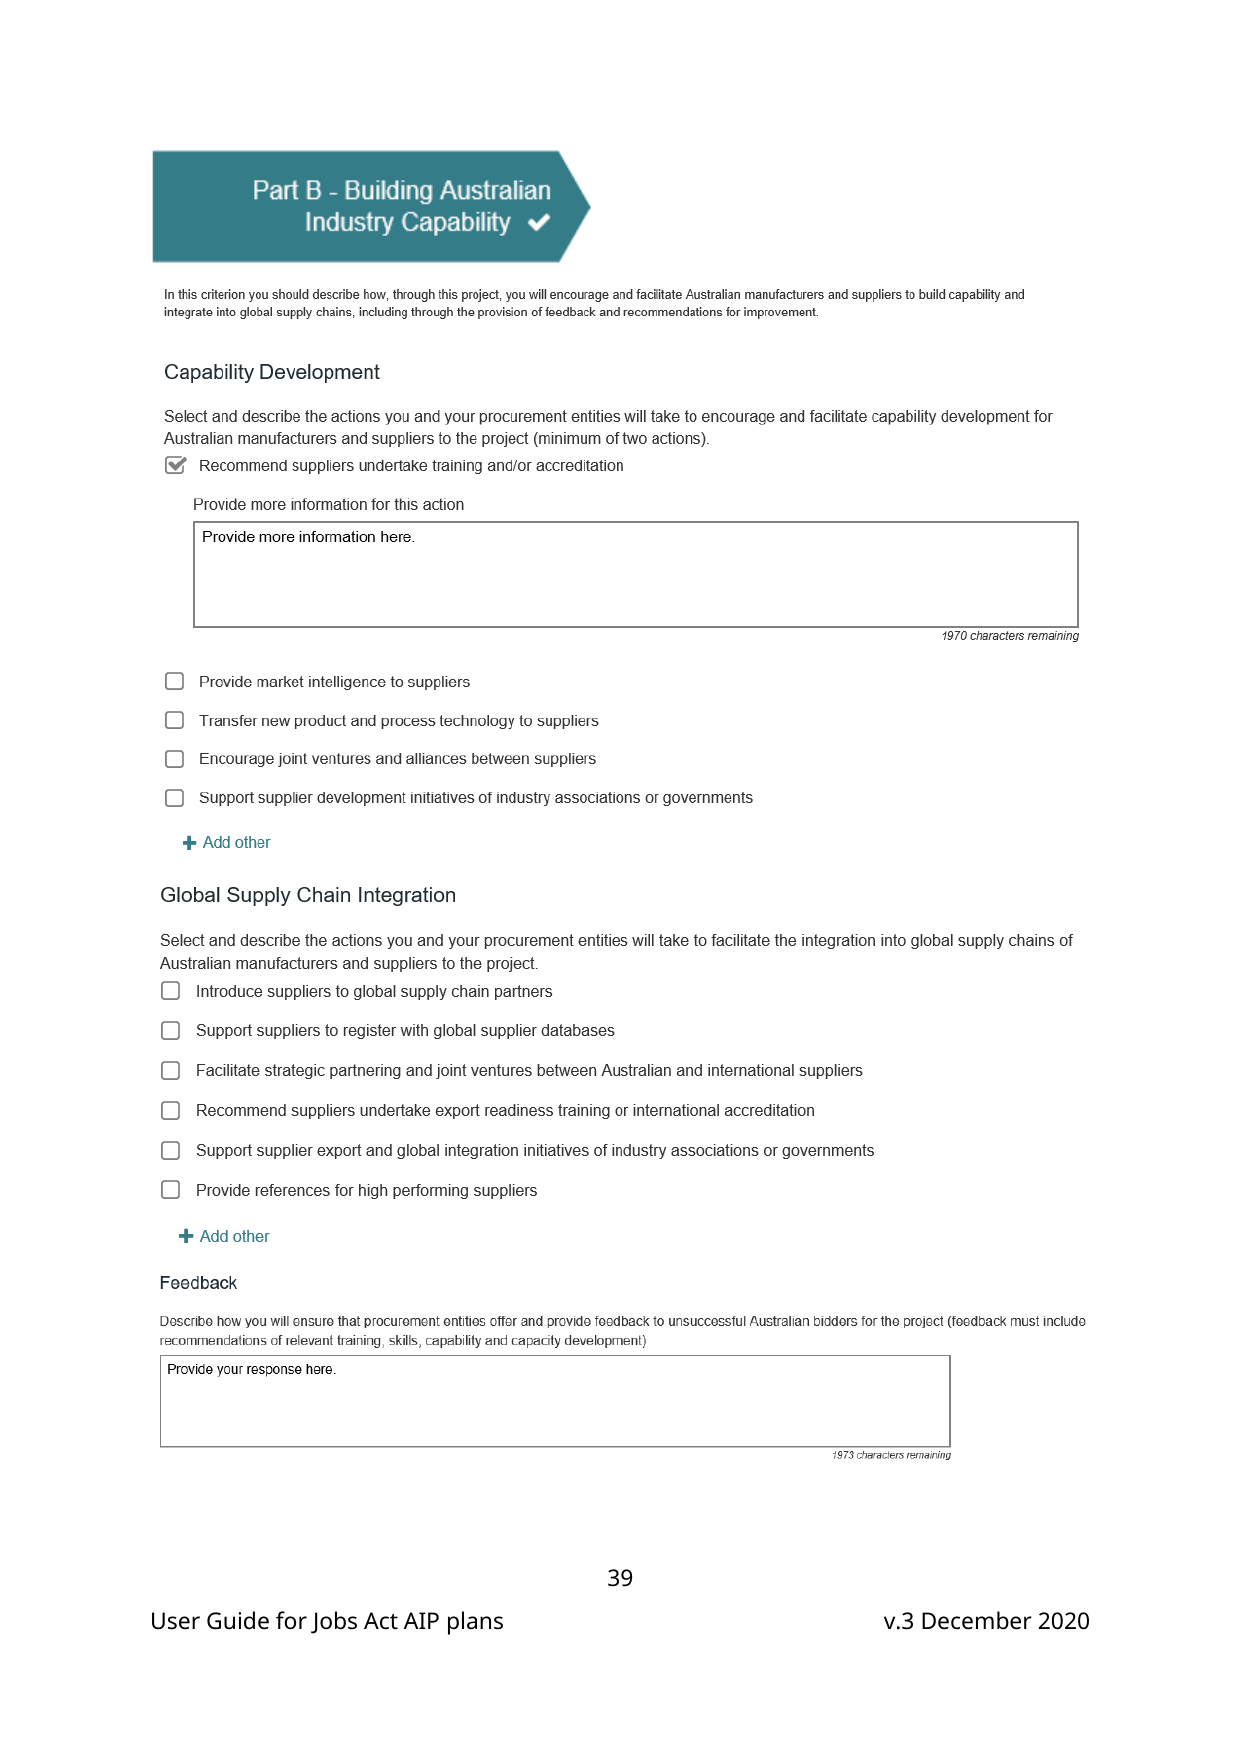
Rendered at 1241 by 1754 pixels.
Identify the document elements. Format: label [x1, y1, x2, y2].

picture [150, 278, 1091, 866]
picture [150, 1268, 1091, 1464]
picture [150, 877, 1091, 1256]
picture [150, 150, 594, 266]
